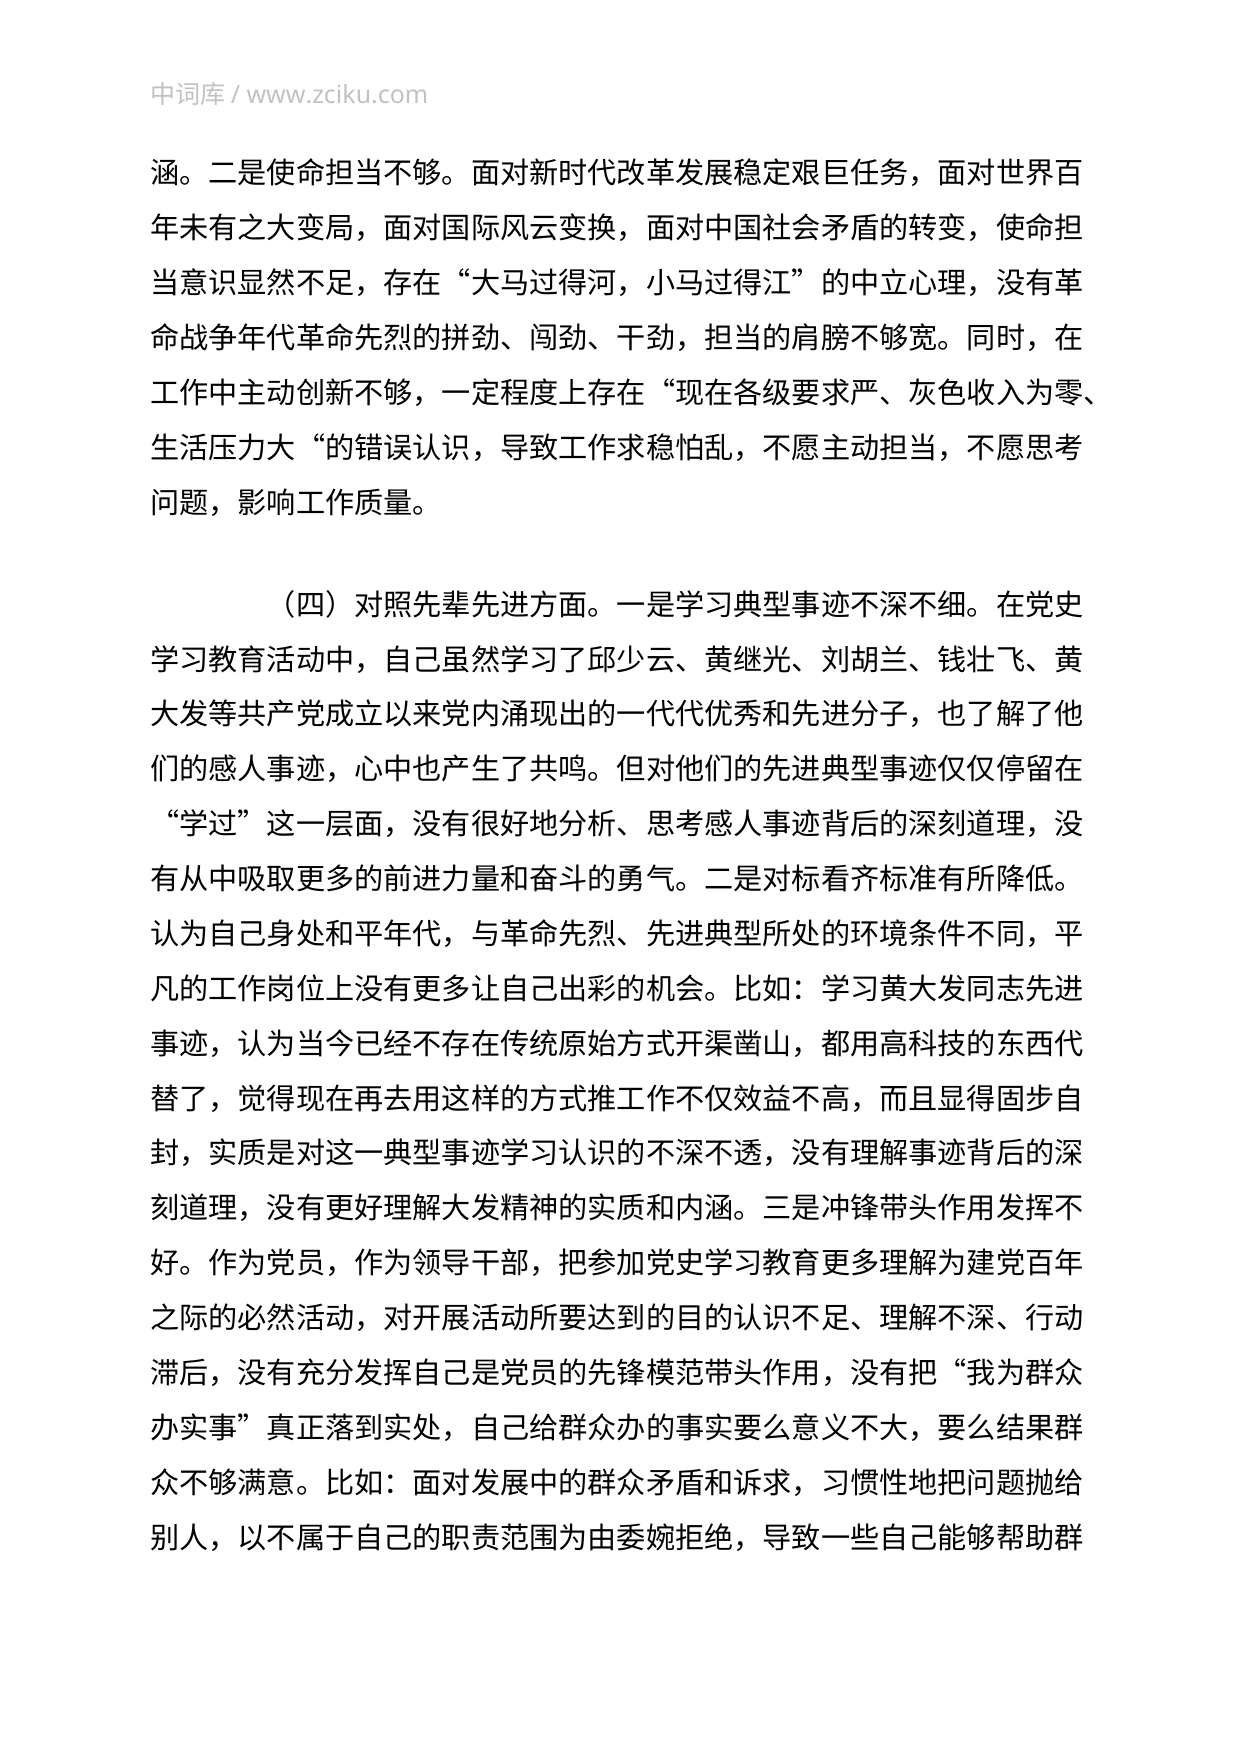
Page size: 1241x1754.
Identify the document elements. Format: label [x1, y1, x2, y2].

text [150, 581, 1090, 1557]
text [150, 150, 1090, 522]
